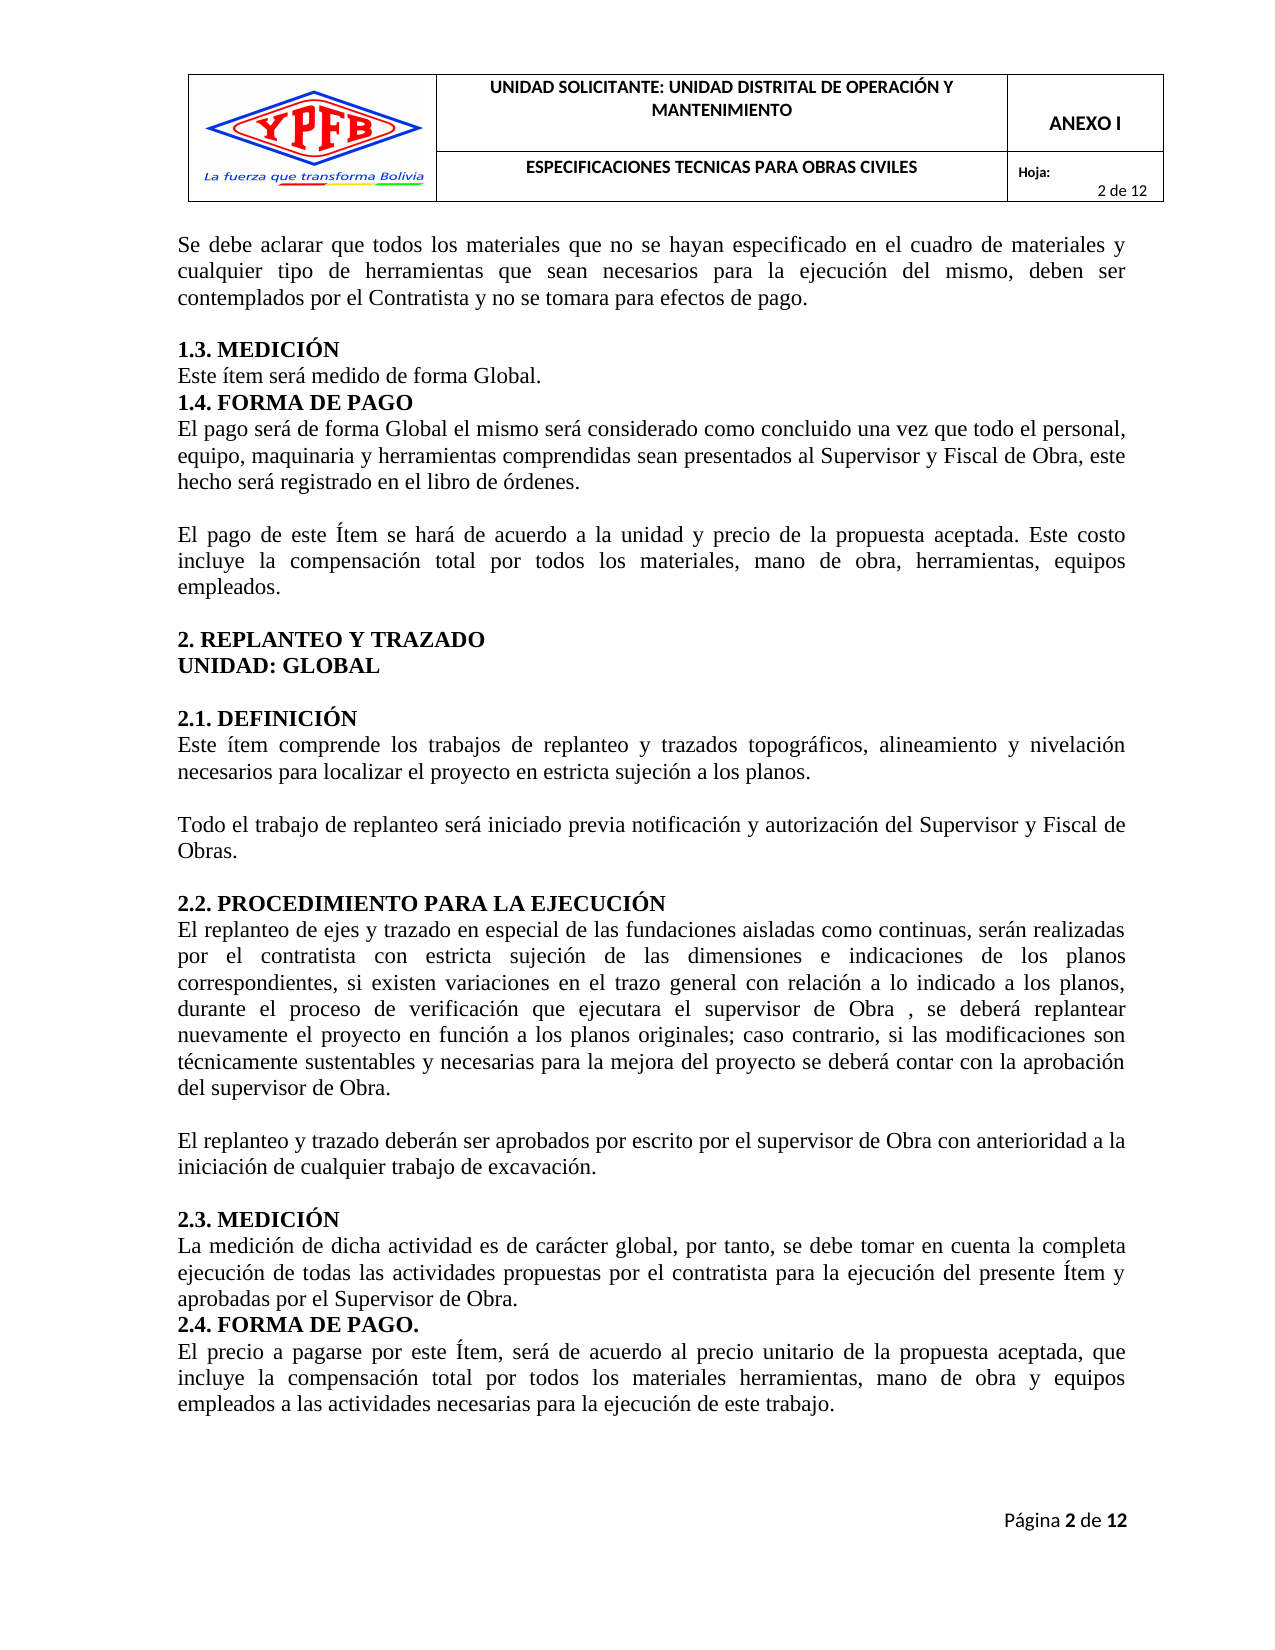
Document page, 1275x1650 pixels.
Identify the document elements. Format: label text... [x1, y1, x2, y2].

text Se debe aclarar que todos los materiales que no se hayan especificado en el cuadro de materiales y cualquier tipo de herramientas que sean necesarios para la ejecución del mismo, deben ser contemplados por el Contratista y no se tomara para efectos de pago. [177, 231, 1127, 310]
text 2.3. MEDICIÓN [177, 1206, 1127, 1232]
text 2. REPLANTEO Y TRAZADO [177, 626, 1127, 652]
text La medición de dicha actividad es de carácter global, por tanto, se debe tomar en cuenta la completa ejecución de todas las actividades propuestas por el contratista para la ejecución del presente Ítem y aprobadas por el Supervisor de Obra. [177, 1232, 1127, 1311]
text Este ítem será medido de forma Global. [177, 363, 1127, 389]
text El replanteo de ejes y trazado en especial de las fundaciones aisladas como continuas, serán realizadas por el contratista con estricta sujeción de las dimensiones e indicaciones de los planos correspondientes, si existen variaciones en el trazo general con relación a lo indicado a los planos, durante el proceso de verificación que ejecutara el supervisor de Obra , se deberá replantear nuevamente el proyecto en función a los planos originales; caso contrario, si las modificaciones son técnicamente sustentables y necesarias para la mejora del proyecto se deberá contar con la aprobación del supervisor de Obra. [177, 916, 1127, 1101]
text 2.1. DEFINICIÓN [177, 705, 1127, 732]
text El pago de este Ítem se hará de acuerdo a la unidad y precio de la propuesta aceptada. Este costo incluye la compensación total por todos los materiales, mano de obra, herramientas, equipos empleados. [177, 521, 1127, 600]
text 2.2. PROCEDIMIENTO PARA LA EJECUCIÓN [177, 890, 1127, 916]
text 2.4. FORMA DE PAGO. [177, 1311, 1127, 1338]
text UNIDAD: GLOBAL [177, 652, 1127, 679]
text Este ítem comprende los trabajos de replanteo y trazados topográficos, alineamiento y nivelación necesarios para localizar el proyecto en estricta sujeción a los planos. [177, 732, 1127, 784]
text El precio a pagarse por este Ítem, será de acuerdo al precio unitario de la propuesta aceptada, que incluye la compensación total por todos los materiales herramientas, mano de obra y equipos empleados a las actividades necesarias para la ejecución de este trabajo. [177, 1338, 1127, 1417]
text 1.4. FORMA DE PAGO [177, 389, 1127, 415]
text El pago será de forma Global el mismo será considerado como concluido una vez que todo el personal, equipo, maquinaria y herramientas comprendidas sean presentados al Supervisor y Fiscal de Obra, este hecho será registrado en el libro de órdenes. [177, 415, 1127, 494]
text 1.3. MEDICIÓN [177, 336, 1127, 363]
text Todo el trabajo de replanteo será iniciado previa notificación y autorización del Supervisor y Fiscal de Obras. [177, 811, 1127, 863]
text El replanteo y trazado deberán ser aprobados por escrito por el supervisor de Obra con anterioridad a la iniciación de cualquier trabajo de excavación. [177, 1127, 1127, 1179]
picture [200, 85, 426, 191]
